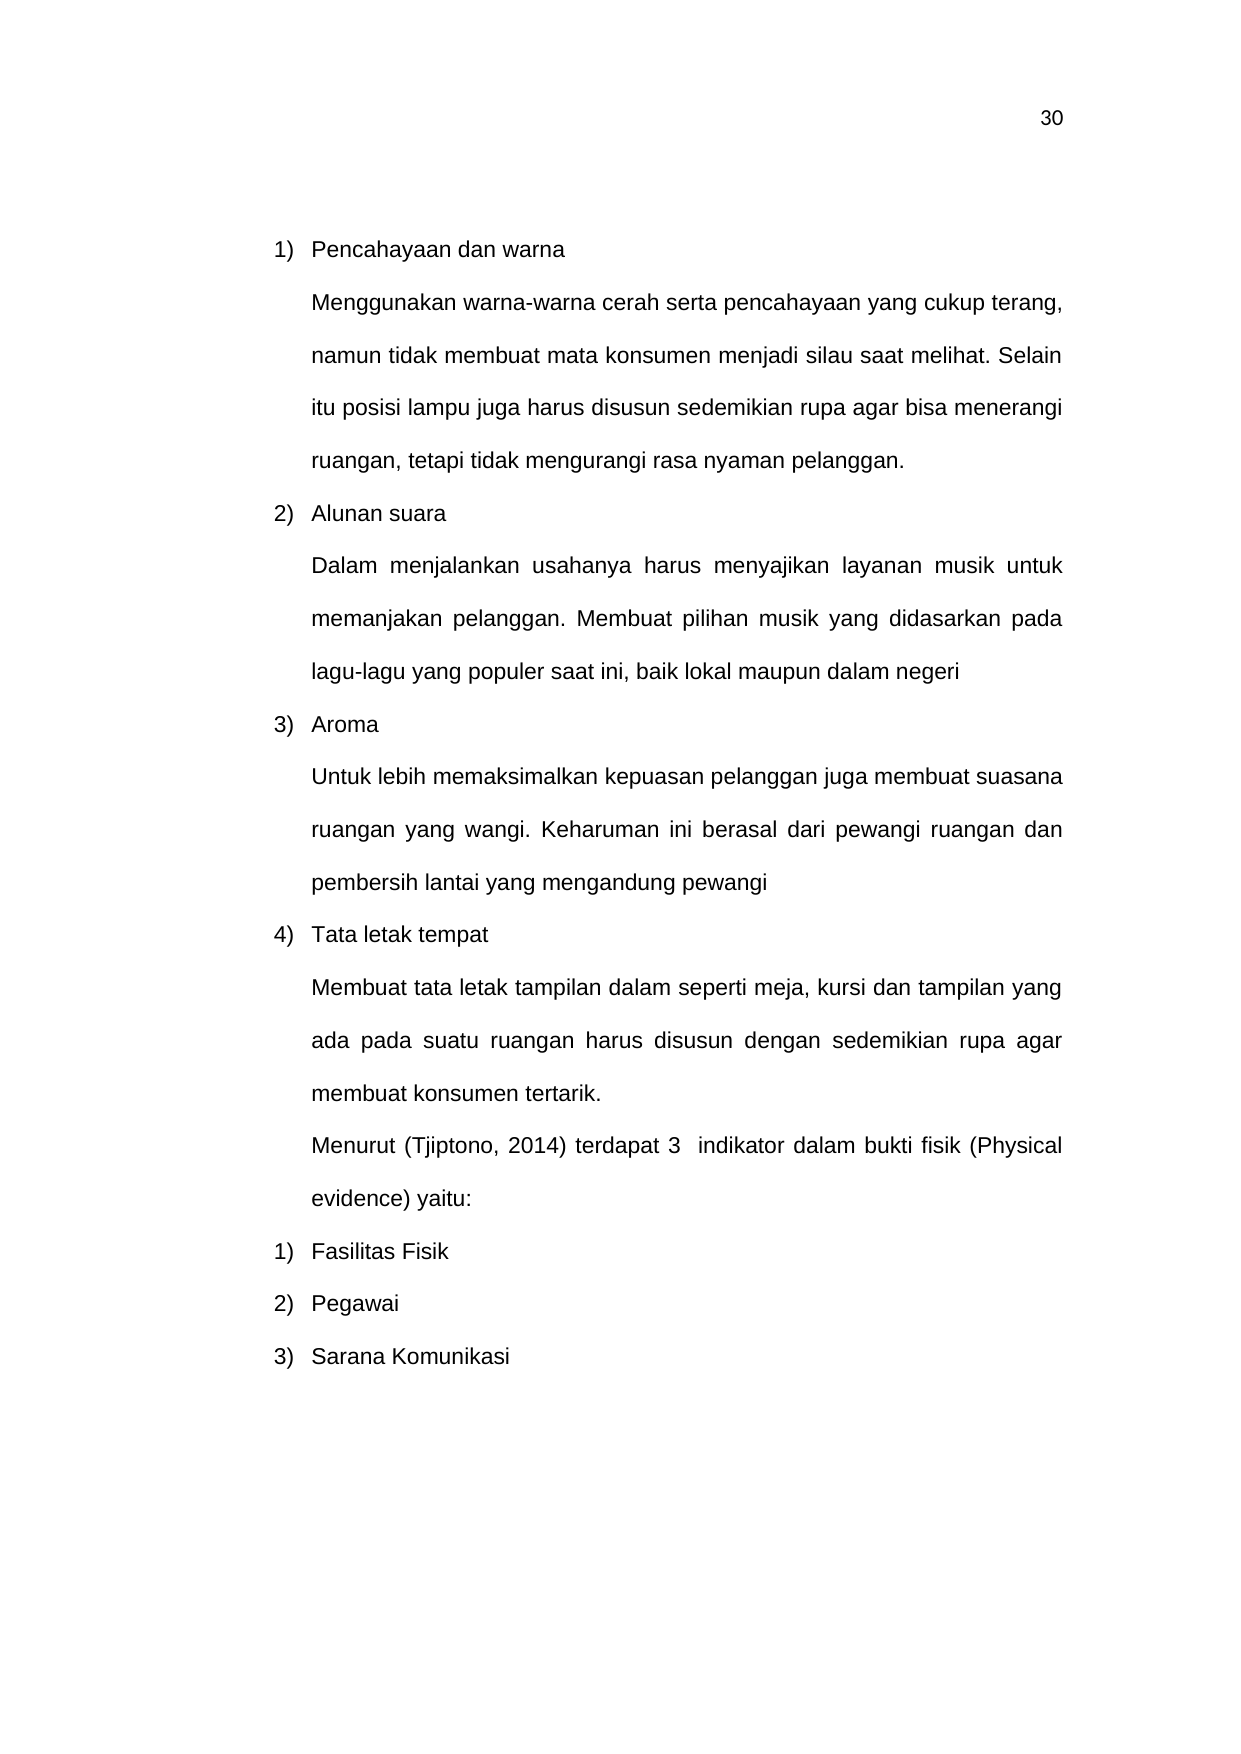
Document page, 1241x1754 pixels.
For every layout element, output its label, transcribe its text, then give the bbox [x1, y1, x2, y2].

list Menurut (Tjiptono, 2014) terdapat 3 indikator dalam bukti fisik (Physical evidence) yaitu: [311, 1132, 1063, 1211]
list Sarana Komunikasi [274, 1343, 1063, 1369]
list Tata letak tempat [274, 921, 1063, 948]
list Membuat tata letak tampilan dalam seperti meja, kursi dan tampilan yang ada pada suatu ruangan harus disusun dengan sedemikian rupa agar membuat konsumen tertarik. [311, 974, 1063, 1106]
list Aroma [274, 711, 1063, 737]
list Fasilitas Fisik [274, 1238, 1063, 1264]
list Untuk lebih memaksimalkan kepuasan pelanggan juga membuat suasana ruangan yang wangi. Keharuman ini berasal dari pewangi ruangan dan pembersih lantai yang mengandung pewangi [311, 763, 1063, 895]
list Menggunakan warna-warna cerah serta pencahayaan yang cukup terang, namun tidak membuat mata konsumen menjadi silau saat melihat. Selain itu posisi lampu juga harus disusun sedemikian rupa agar bisa menerangi ruangan, tetapi tidak mengurangi rasa nyaman pelanggan. [311, 289, 1063, 473]
list Pegawai [274, 1290, 1063, 1317]
list Alunan suara [274, 500, 1063, 526]
list Dalam menjalankan usahanya harus menyajikan layanan musik untuk memanjakan pelanggan. Membuat pilihan musik yang didasarkan pada lagu-lagu yang populer saat ini, baik lokal maupun dalam negeri [311, 552, 1063, 684]
list Pencahayaan dan warna [274, 236, 1063, 263]
